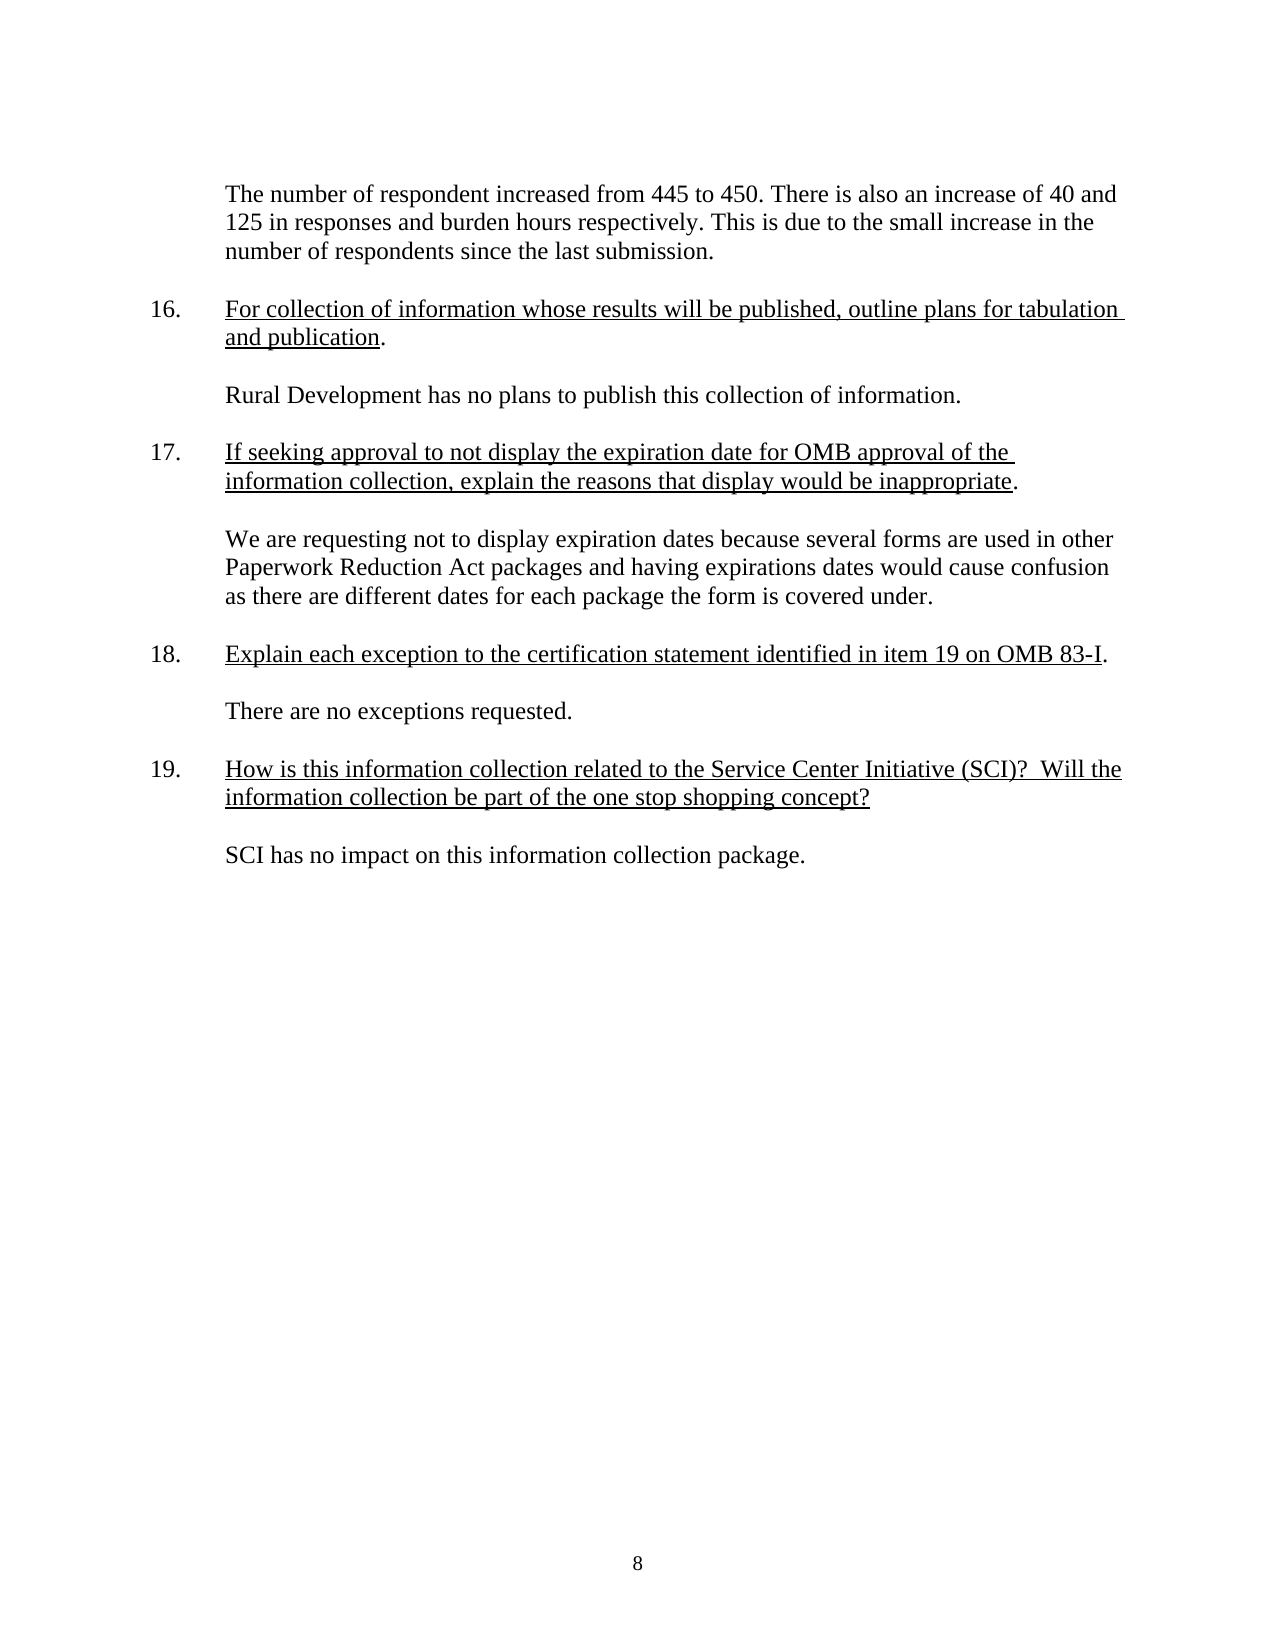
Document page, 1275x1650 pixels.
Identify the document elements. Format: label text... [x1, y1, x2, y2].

text The number of respondent increased from 445 to 450. There is also an increase of 40 and 125 in responses and burden hours respectively. This is due to the small increase in the number of respondents since the last submission. [225, 179, 1125, 265]
text 16. For collection of information whose results will be published, outline plans for tabulation and publication. [150, 294, 1125, 351]
text SCI has no impact on this information collection package. [206, 840, 1125, 869]
list How is this information collection related to the Service Center Initiative (SCI)? Will the [150, 754, 1125, 782]
text information collection be part of the one stop shopping concept? [150, 782, 1125, 811]
text There are no exceptions requested. [150, 696, 1125, 725]
text Rural Development has no plans to publish this collection of information. [150, 380, 1125, 409]
text 17. If seeking approval to not display the expiration date for OMB approval of the information collection, explain the reasons that display would be inappropriate. [150, 437, 1125, 495]
text We are requesting not to display expiration dates because several forms are used in other Paperwork Reduction Act packages and having expirations dates would cause confusion as there are different dates for each package the form is covered under. [225, 524, 1125, 610]
text 18. Explain each exception to the certification statement identified in item 19 on OMB 83-I. [150, 639, 1125, 667]
